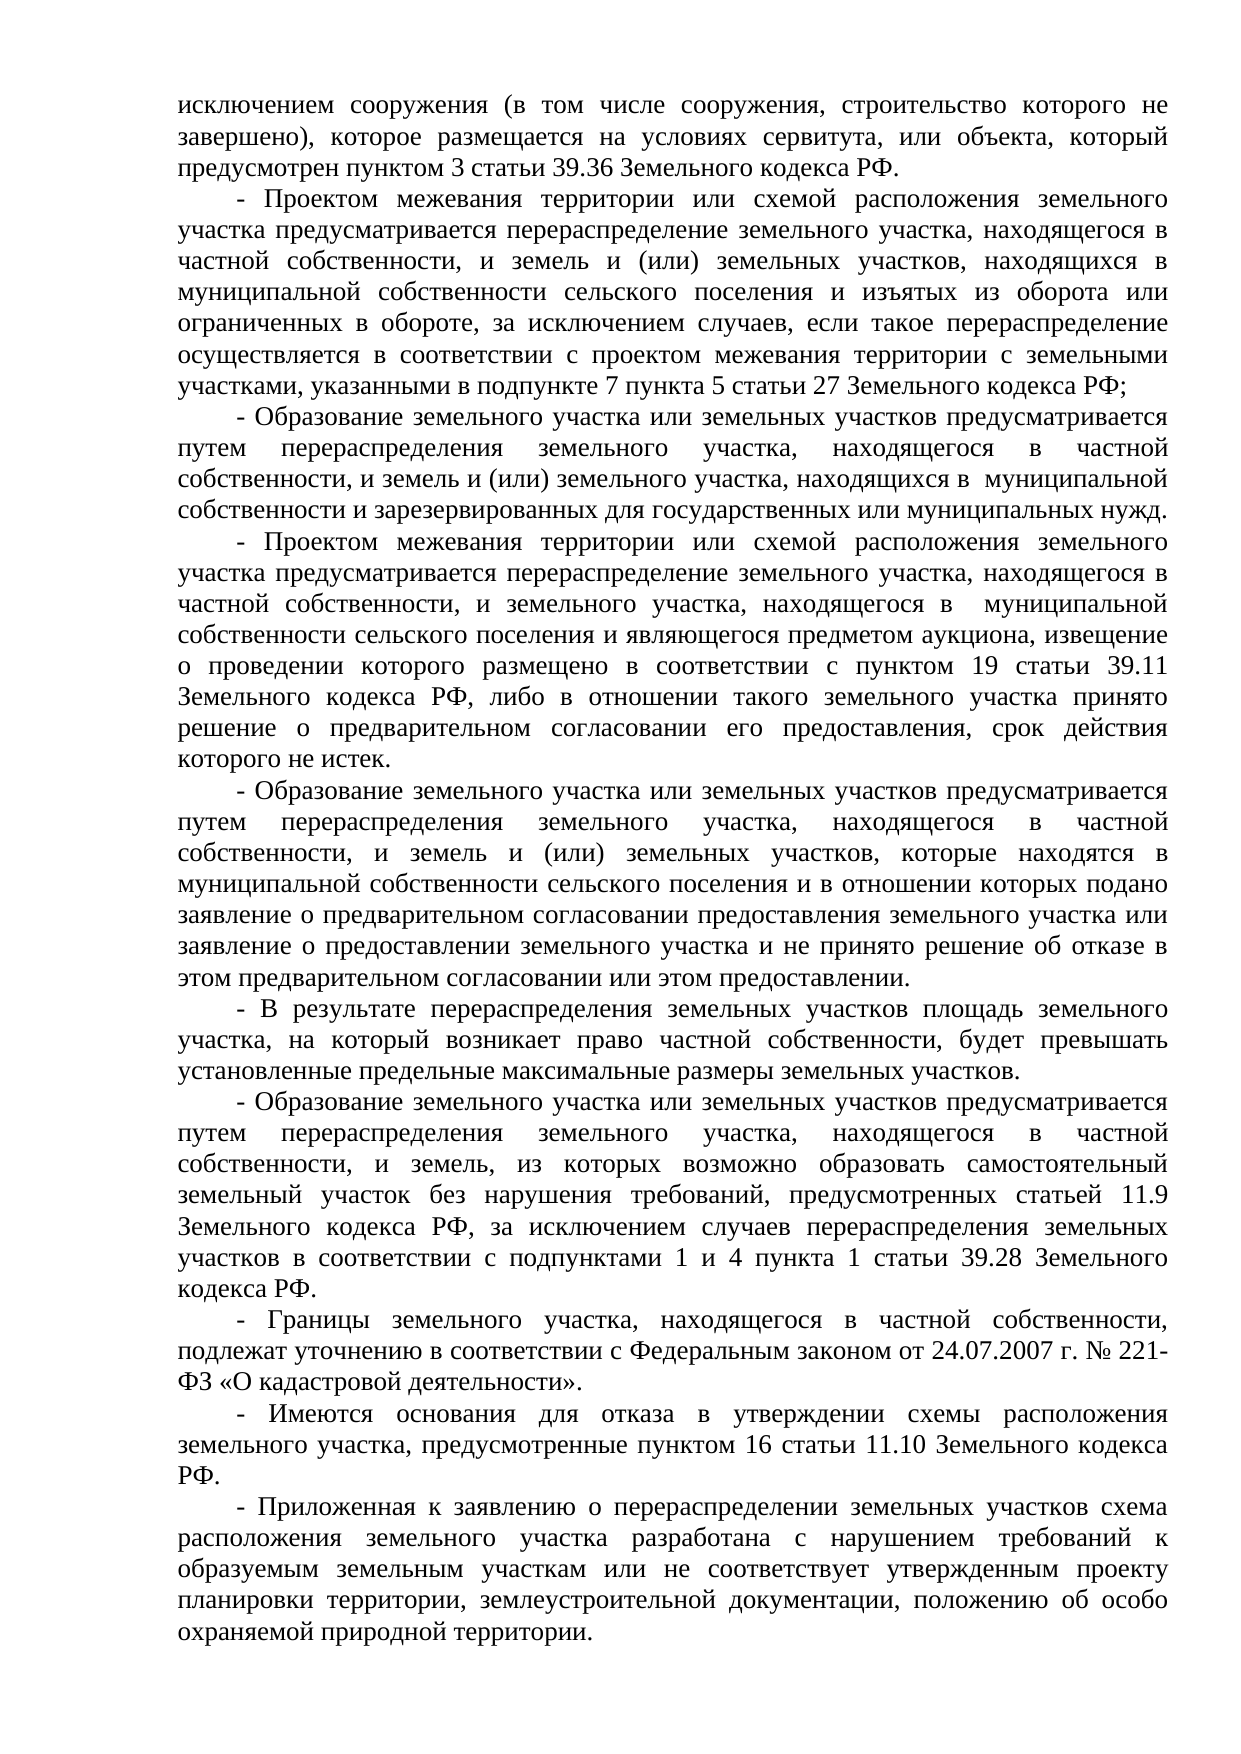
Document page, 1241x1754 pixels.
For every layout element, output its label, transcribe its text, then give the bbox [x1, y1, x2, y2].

text - Образование земельного участка или земельных участков предусматривается путем перераспределения земельного участка, находящегося в частной собственности, и земель и (или) земельных участков, которые находятся в муниципальной собственности сельского поселения и в отношении которых подано заявление о предварительном согласовании предоставления земельного участка или заявление о предоставлении земельного участка и не принято решение об отказе в этом предварительном согласовании или этом предоставлении. [177, 774, 1169, 992]
text - Образование земельного участка или земельных участков предусматривается путем перераспределения земельного участка, находящегося в частной собственности, и земель, из которых возможно образовать самостоятельный земельный участок без нарушения требований, предусмотренных статьей 11.9 Земельного кодекса РФ, за исключением случаев перераспределения земельных участков в соответствии с подпунктами 1 и 4 пункта 1 статьи 39.28 Земельного кодекса РФ. [177, 1085, 1169, 1303]
text - Образование земельного участка или земельных участков предусматривается путем перераспределения земельного участка, находящегося в частной собственности, и земель и (или) земельного участка, находящихся в муниципальной собственности и зарезервированных для государственных или муниципальных нужд. [177, 400, 1169, 524]
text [177, 88, 1169, 182]
text - Проектом межевания территории или схемой расположения земельного участка предусматривается перераспределение земельного участка, находящегося в частной собственности, и земельного участка, находящегося в муниципальной собственности сельского поселения и являющегося предметом аукциона, извещение о проведении которого размещено в соответствии с пунктом 19 статьи 39.11 Земельного кодекса РФ, либо в отношении такого земельного участка принято решение о предварительном согласовании его предоставления, срок действия которого не истек. [177, 524, 1169, 774]
text - В результате перераспределения земельных участков площадь земельного участка, на который возникает право частной собственности, будет превышать установленные предельные максимальные размеры земельных участков. [177, 992, 1169, 1085]
text - Имеются основания для отказа в утверждении схемы расположения земельного участка, предусмотренные пунктом 16 статьи 11.10 Земельного кодекса РФ. [177, 1397, 1169, 1490]
text - Проектом межевания территории или схемой расположения земельного участка предусматривается перераспределение земельного участка, находящегося в частной собственности, и земель и (или) земельных участков, находящихся в муниципальной собственности сельского поселения и изъятых из оборота или ограниченных в обороте, за исключением случаев, если такое перераспределение осуществляется в соответствии с проектом межевания территории с земельными участками, указанными в подпункте 7 пункта 5 статьи 27 Земельного кодекса РФ; [177, 182, 1169, 400]
text - Границы земельного участка, находящегося в частной собственности, подлежат уточнению в соответствии с Федеральным законом от 24.07.2007 г. № 221-ФЗ «О кадастровой деятельности». [177, 1303, 1169, 1397]
text - Приложенная к заявлению о перераспределении земельных участков схема расположения земельного участка разработана с нарушением требований к образуемым земельным участкам или не соответствует утвержденным проекту планировки территории, землеустроительной документации, положению об особо охраняемой природной территории. [177, 1490, 1169, 1646]
